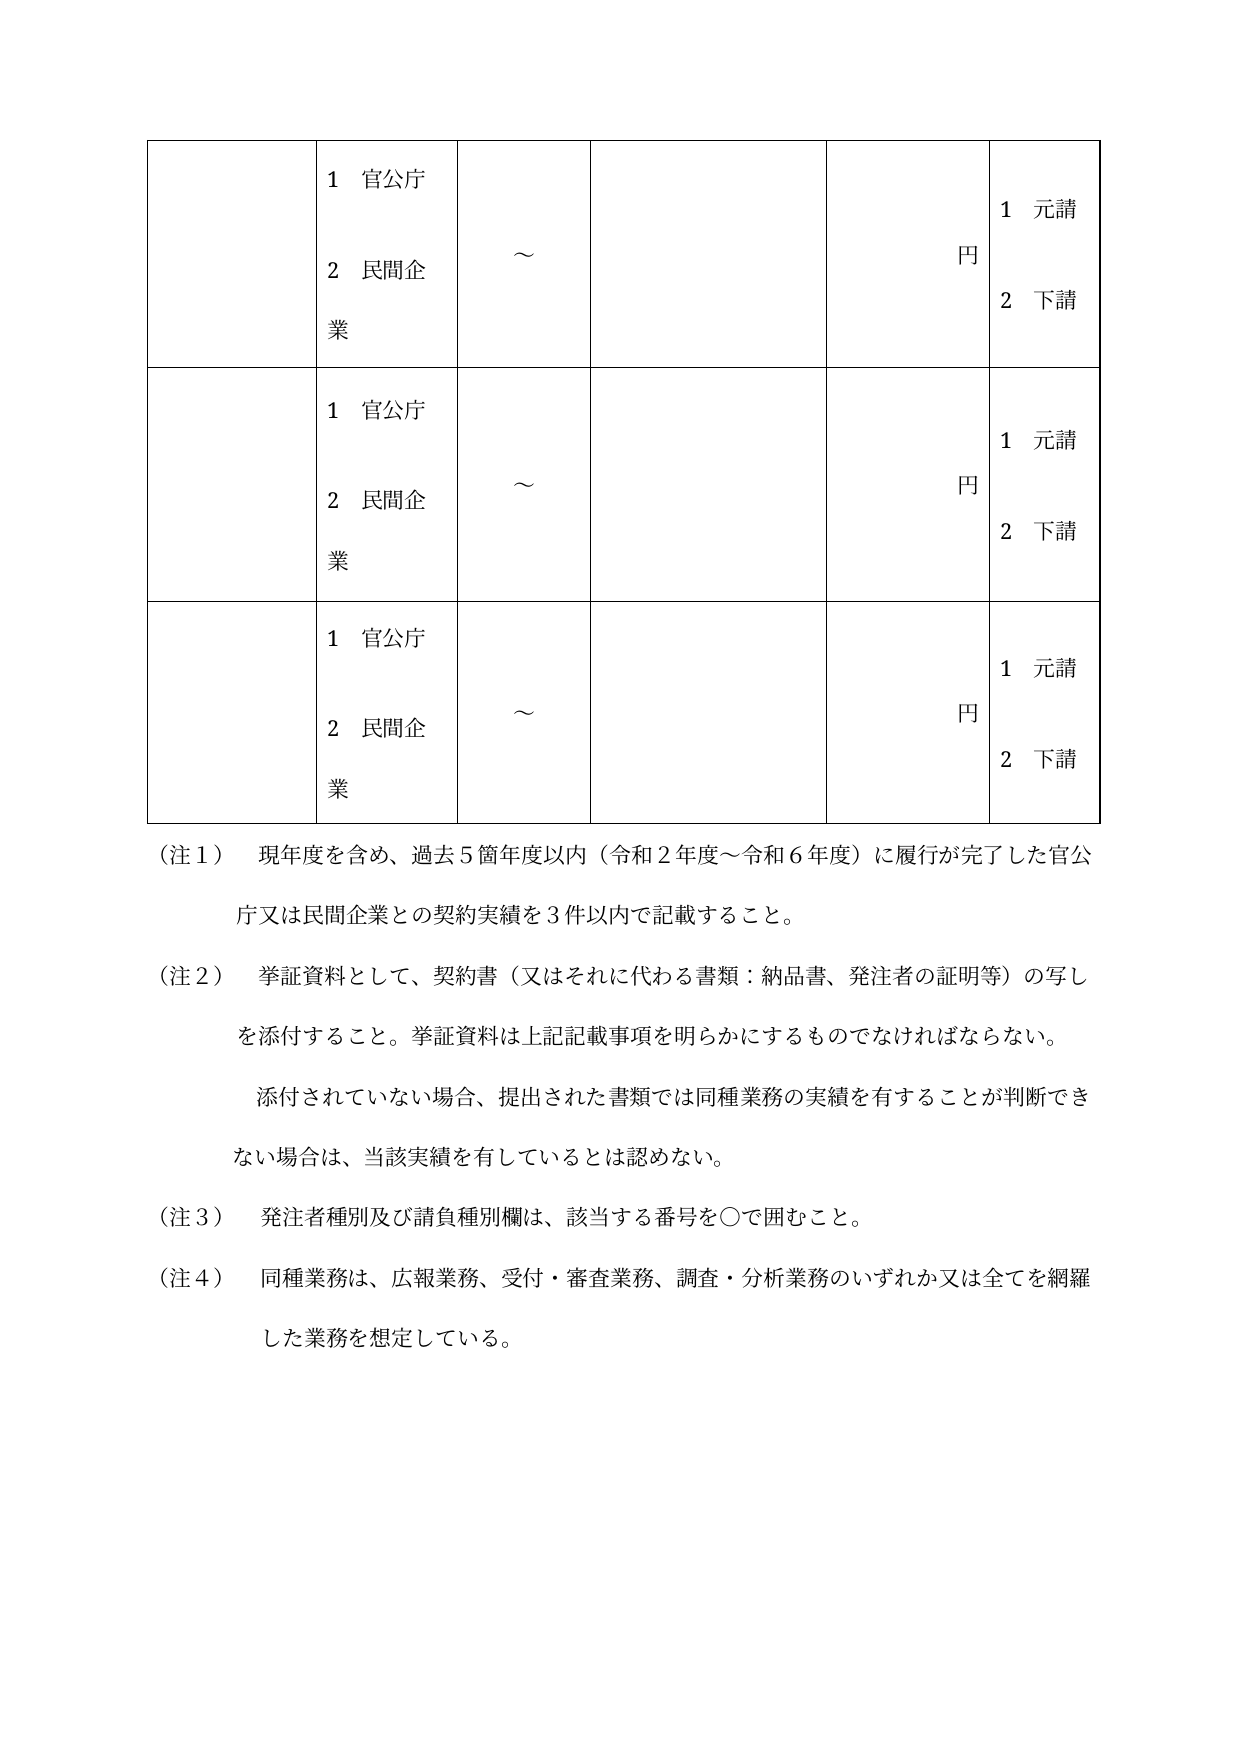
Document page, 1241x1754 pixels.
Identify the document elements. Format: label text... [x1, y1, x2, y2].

text 添付されていない場合、提出された書類では同種業務の実績を有することが判断できない場合は、当該実績を有しているとは認めない。 [232, 1065, 1092, 1186]
table_cell 1 官公庁 2 民間企業 [317, 141, 457, 367]
table_cell 円 [827, 141, 989, 367]
table_cell [591, 141, 826, 367]
table_cell [148, 368, 316, 601]
table_cell 円 [827, 602, 989, 823]
table_cell ～ [458, 602, 590, 823]
table_cell [591, 368, 826, 601]
table_cell 1 元請 2 下請 [990, 602, 1099, 823]
table_cell 1 官公庁 2 民間企業 [317, 602, 457, 823]
table_cell 円 [827, 368, 989, 601]
table_cell [591, 602, 826, 823]
list 同種業務は、広報業務、受付・審査業務、調査・分析業務のいずれか又は全てを網羅した業務を想定している。 [148, 1247, 1092, 1367]
table_cell 1 元請 2 下請 [990, 141, 1099, 367]
table_cell 1 官公庁 2 民間企業 [317, 368, 457, 601]
list 挙証資料として、契約書（又はそれに代わる書類：納品書、発注者の証明等）の写しを添付すること。挙証資料は上記記載事項を明らかにするものでなければならない。 [148, 944, 1092, 1065]
table_cell 1 元請 2 下請 [990, 368, 1099, 601]
table_cell ～ [458, 141, 590, 367]
list 発注者種別及び請負種別欄は、該当する番号を○で囲むこと。 [148, 1186, 1092, 1247]
list 現年度を含め、過去５箇年度以内（令和２年度～令和６年度）に履行が完了した官公庁又は民間企業との契約実績を３件以内で記載すること。 [147, 824, 1092, 944]
table_cell ～ [458, 368, 590, 601]
table_cell [148, 141, 316, 367]
table_cell [148, 602, 316, 823]
